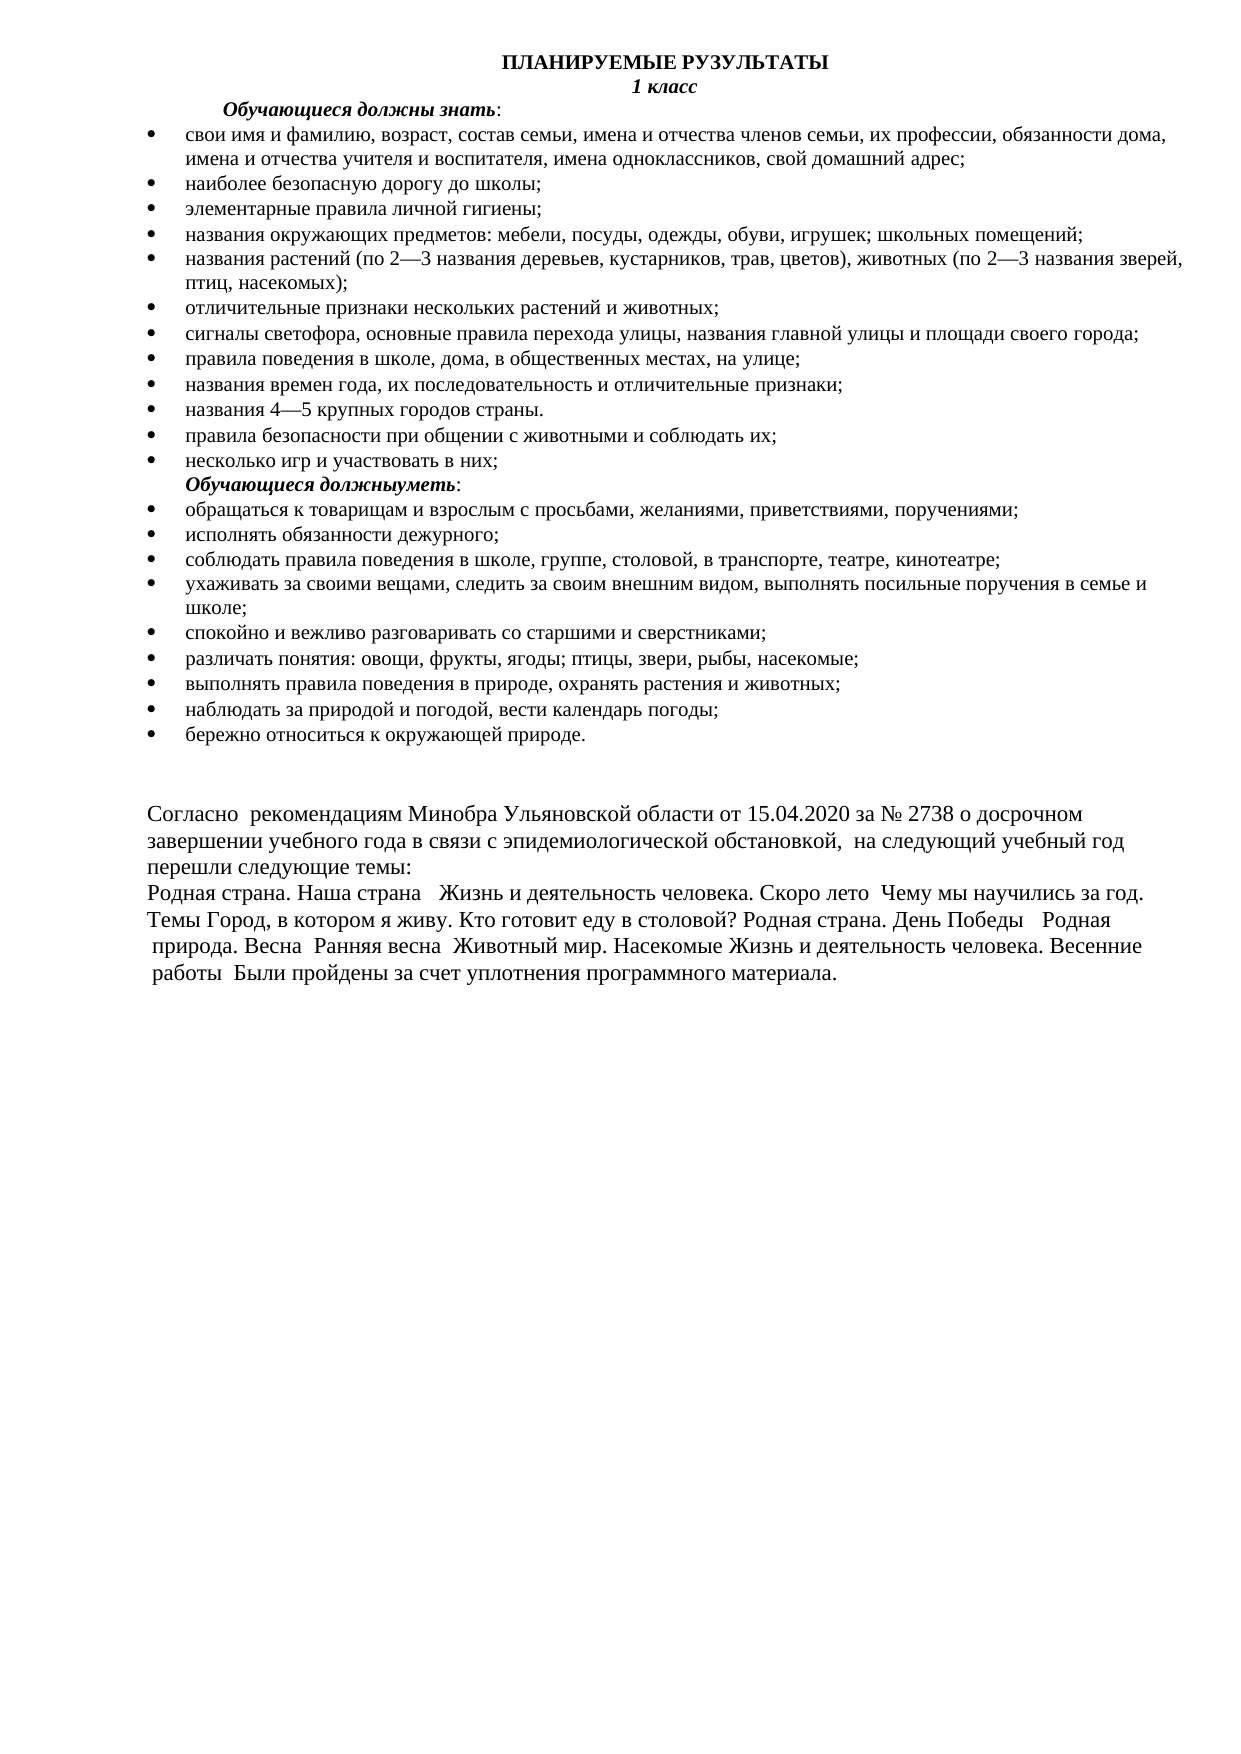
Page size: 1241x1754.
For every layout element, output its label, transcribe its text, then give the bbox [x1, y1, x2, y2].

list названия 4—5 крупных городов страны. [148, 396, 1194, 422]
list исполнять обязанности дежурного; [148, 521, 1194, 546]
list отличительные признаки нескольких растений и животных; [148, 294, 1194, 320]
text Родная страна. Наша страна Жизнь и деятельность человека. Скоро лето Чему мы научились за год. [147, 879, 1185, 906]
list правила безопасности при общении с животными и соблюдать их; [148, 422, 1194, 447]
list сигналы светофора, основные правила перехода улицы, названия главной улицы и площади своего города; [148, 320, 1194, 345]
list свои имя и фамилию, возраст, состав семьи, имена и отчества членов семьи, их профессии, обязанности дома, имена и отчества учителя и воспитателя, имена одноклассников, свой домашний адрес; [148, 122, 1183, 170]
subtitle 1 класс [632, 74, 1194, 98]
list несколько игр и участвовать в них; [148, 447, 1194, 473]
list обращаться к товарищам и взрослым с просьбами, желаниями, приветствиями, поручениями; [148, 497, 1194, 521]
list бережно относиться к окружающей природе. [148, 721, 1194, 747]
list спокойно и вежливо разговаривать со старшими и сверстниками; [148, 619, 1194, 645]
text Обучающиеся должны знать: [223, 98, 1194, 122]
list ухаживать за своими вещами, следить за своим внешним видом, выполнять посильные поручения в семье и школе; [148, 572, 1183, 619]
list названия растений (по 2—3 названия деревьев, кустарников, трав, цветов), животных (по 2—3 названия зверей, птиц, насекомых); [148, 246, 1184, 294]
list правила поведения в школе, дома, в общественных местах, на улице; [148, 345, 1194, 371]
list названия окружающих предметов: мебели, посуды, одежды, обуви, игрушек; школьных помещений; [148, 221, 1194, 246]
list наблюдать за природой и погодой, вести календарь погоды; [148, 696, 1194, 721]
subtitle ПЛАНИРУЕМЫЕ РУЗУЛЬТАТЫ [219, 50, 1112, 74]
list наиболее безопасную дорогу до школы; [148, 170, 1194, 195]
list названия времен года, их последовательность и отличительные признаки; [148, 371, 1194, 396]
text Темы Город, в котором я живу. Кто готовит еду в столовой? Родная страна. День Победы Родная природа. Весна Ранняя весна Животный мир. Насекомые Жизнь и деятельность человека. Весенние работы Были пройдены за счет уплотнения программного материала. [147, 906, 1190, 985]
list различать понятия: овощи, фрукты, ягоды; птицы, звери, рыбы, насекомые; [148, 645, 1194, 670]
list выполнять правила поведения в природе, охранять растения и животных; [148, 670, 1194, 696]
list соблюдать правила поведения в школе, группе, столовой, в транспорте, театре, кинотеатре; [148, 546, 1194, 572]
list элементарные правила личной гигиены; [148, 195, 1194, 221]
subtitle Обучающиеся должныуметь: [185, 473, 1194, 496]
text Согласно рекомендациям Минобра Ульяновской области от 15.04.2020 за № 2738 о досрочном завершении учебного года в связи с эпидемиологической обстановкой, на следующий учебный год перешли следующие темы: [147, 800, 1163, 879]
